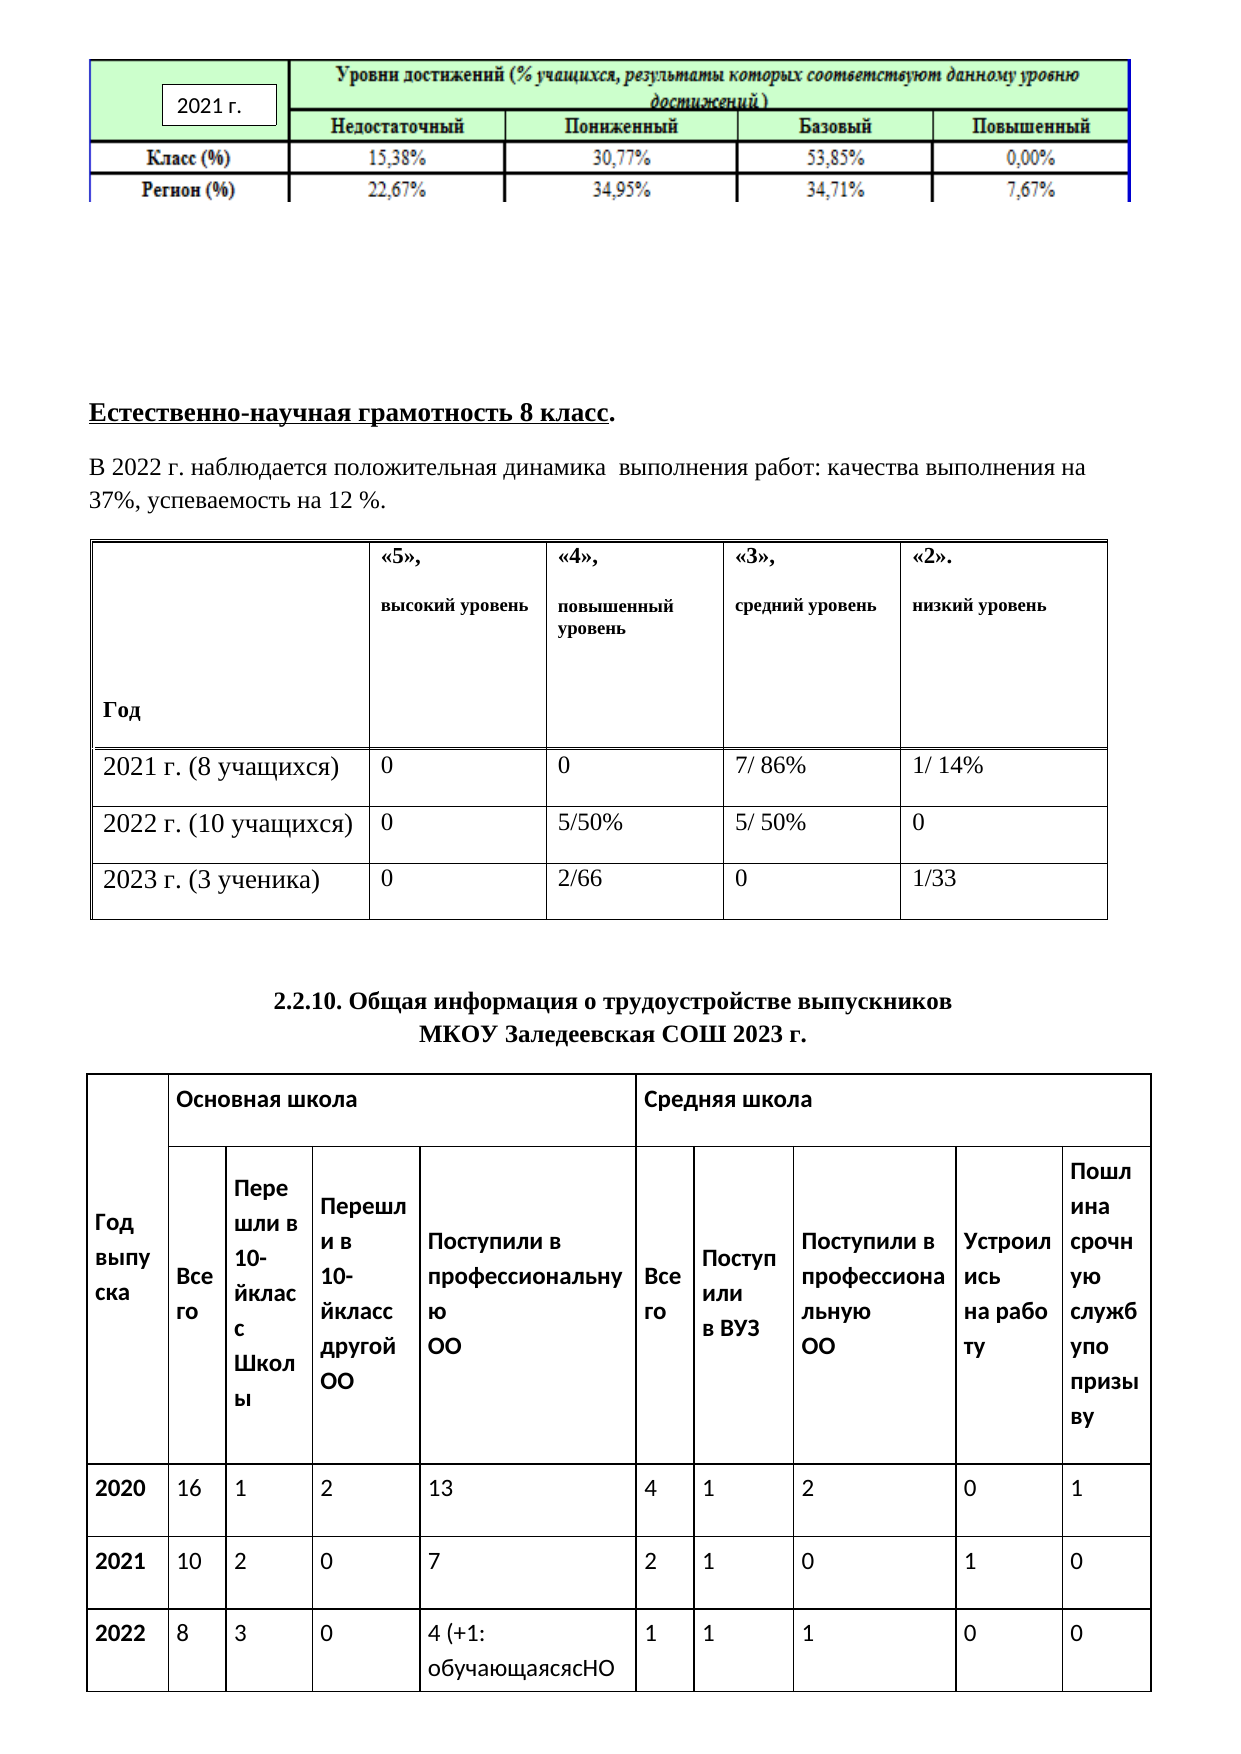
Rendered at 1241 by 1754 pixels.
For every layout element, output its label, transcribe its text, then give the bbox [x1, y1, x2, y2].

table_cell Поступили в ВУЗ [695, 1147, 793, 1463]
table_cell Пошлина срочную службупо призыву [1063, 1147, 1150, 1463]
table_cell 2021 г. (8 учащихся) [93, 747, 369, 806]
table_cell 1 [695, 1610, 793, 1691]
table_cell Всего [169, 1147, 225, 1463]
table_cell 2 [794, 1465, 955, 1536]
table_cell Перешли в 10-йкласс Школы [227, 1147, 312, 1463]
table_cell 0 [370, 807, 546, 862]
text 2.2.10. Общая информация о трудоустройстве выпускников [89, 986, 1137, 1015]
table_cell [421, 1610, 635, 1691]
table_cell 0 [370, 864, 546, 919]
table_cell 2 [227, 1537, 312, 1608]
table_cell Перешли в 10-йкласс другой ОО [313, 1147, 419, 1463]
table_cell 1 [227, 1465, 312, 1536]
table_header «4», повышенный уровень [547, 543, 723, 747]
table_cell 10 [169, 1537, 225, 1608]
table_cell 5/50% [547, 807, 723, 862]
table_cell 0 [313, 1537, 419, 1608]
table_cell 2 [637, 1537, 693, 1608]
table_cell 0 [901, 807, 1107, 862]
table_cell 16 [169, 1465, 225, 1536]
table_cell 2022 [88, 1610, 168, 1691]
table_cell Поступили в профессиональную ОО [421, 1147, 635, 1463]
table_cell 0 [313, 1610, 419, 1691]
table_cell 1 [695, 1465, 793, 1536]
table_header Средняя школа [637, 1075, 1150, 1146]
table_cell 2023 г. (3 ученика) [93, 864, 369, 919]
table_cell 8 [169, 1610, 225, 1691]
table_cell 0 [957, 1465, 1062, 1536]
table_cell 0 [1063, 1537, 1150, 1608]
table_cell Всего [637, 1147, 693, 1463]
table_cell 1 [637, 1610, 693, 1691]
table_cell 4 [637, 1465, 693, 1536]
table_cell 2021 [88, 1537, 168, 1608]
table_header Год [93, 543, 369, 747]
table_cell 1 [695, 1537, 793, 1608]
table_header «5», высокий уровень [370, 543, 546, 747]
table_cell 1/ 14% [901, 750, 1107, 806]
table_cell 2022 г. (10 учащихся) [93, 807, 369, 862]
text В 2022 г. наблюдается положительная динамика выполнения работ: качества выполнения на 37%, успеваемость на 12 %. [89, 452, 1137, 514]
table_cell 2020 [88, 1465, 168, 1536]
table_cell 3 [227, 1610, 312, 1691]
table_cell 0 [1063, 1610, 1150, 1691]
table_cell 1 [1063, 1465, 1150, 1536]
table_cell 1 [794, 1610, 955, 1691]
table_cell 0 [794, 1537, 955, 1608]
table_cell 7/ 86% [724, 750, 900, 806]
table_header Год выпуска [88, 1075, 168, 1463]
table_header «2». низкий уровень [901, 543, 1107, 747]
table_cell 1 [957, 1537, 1062, 1608]
table_cell Устроились на работу [957, 1147, 1062, 1463]
table_cell 13 [421, 1465, 635, 1536]
table_cell Поступили в профессиональную ОО [794, 1147, 955, 1463]
picture [88, 59, 1131, 202]
table_cell 0 [370, 750, 546, 806]
table_cell 5/ 50% [724, 807, 900, 862]
table_cell 0 [724, 864, 900, 919]
text Естественно-научная грамотность 8 класс. [89, 396, 1137, 427]
table_cell 2/66 [547, 864, 723, 919]
table_cell 7 [421, 1537, 635, 1608]
table_header Основная школа [169, 1075, 635, 1146]
table_cell 0 [547, 750, 723, 806]
table_header «3», средний уровень [724, 543, 900, 747]
text МКОУ Заледеевская СОШ 2023 г. [89, 1019, 1137, 1048]
table_cell 1/33 [901, 864, 1107, 919]
table_cell 2 [313, 1465, 419, 1536]
table_cell 0 [957, 1610, 1062, 1691]
